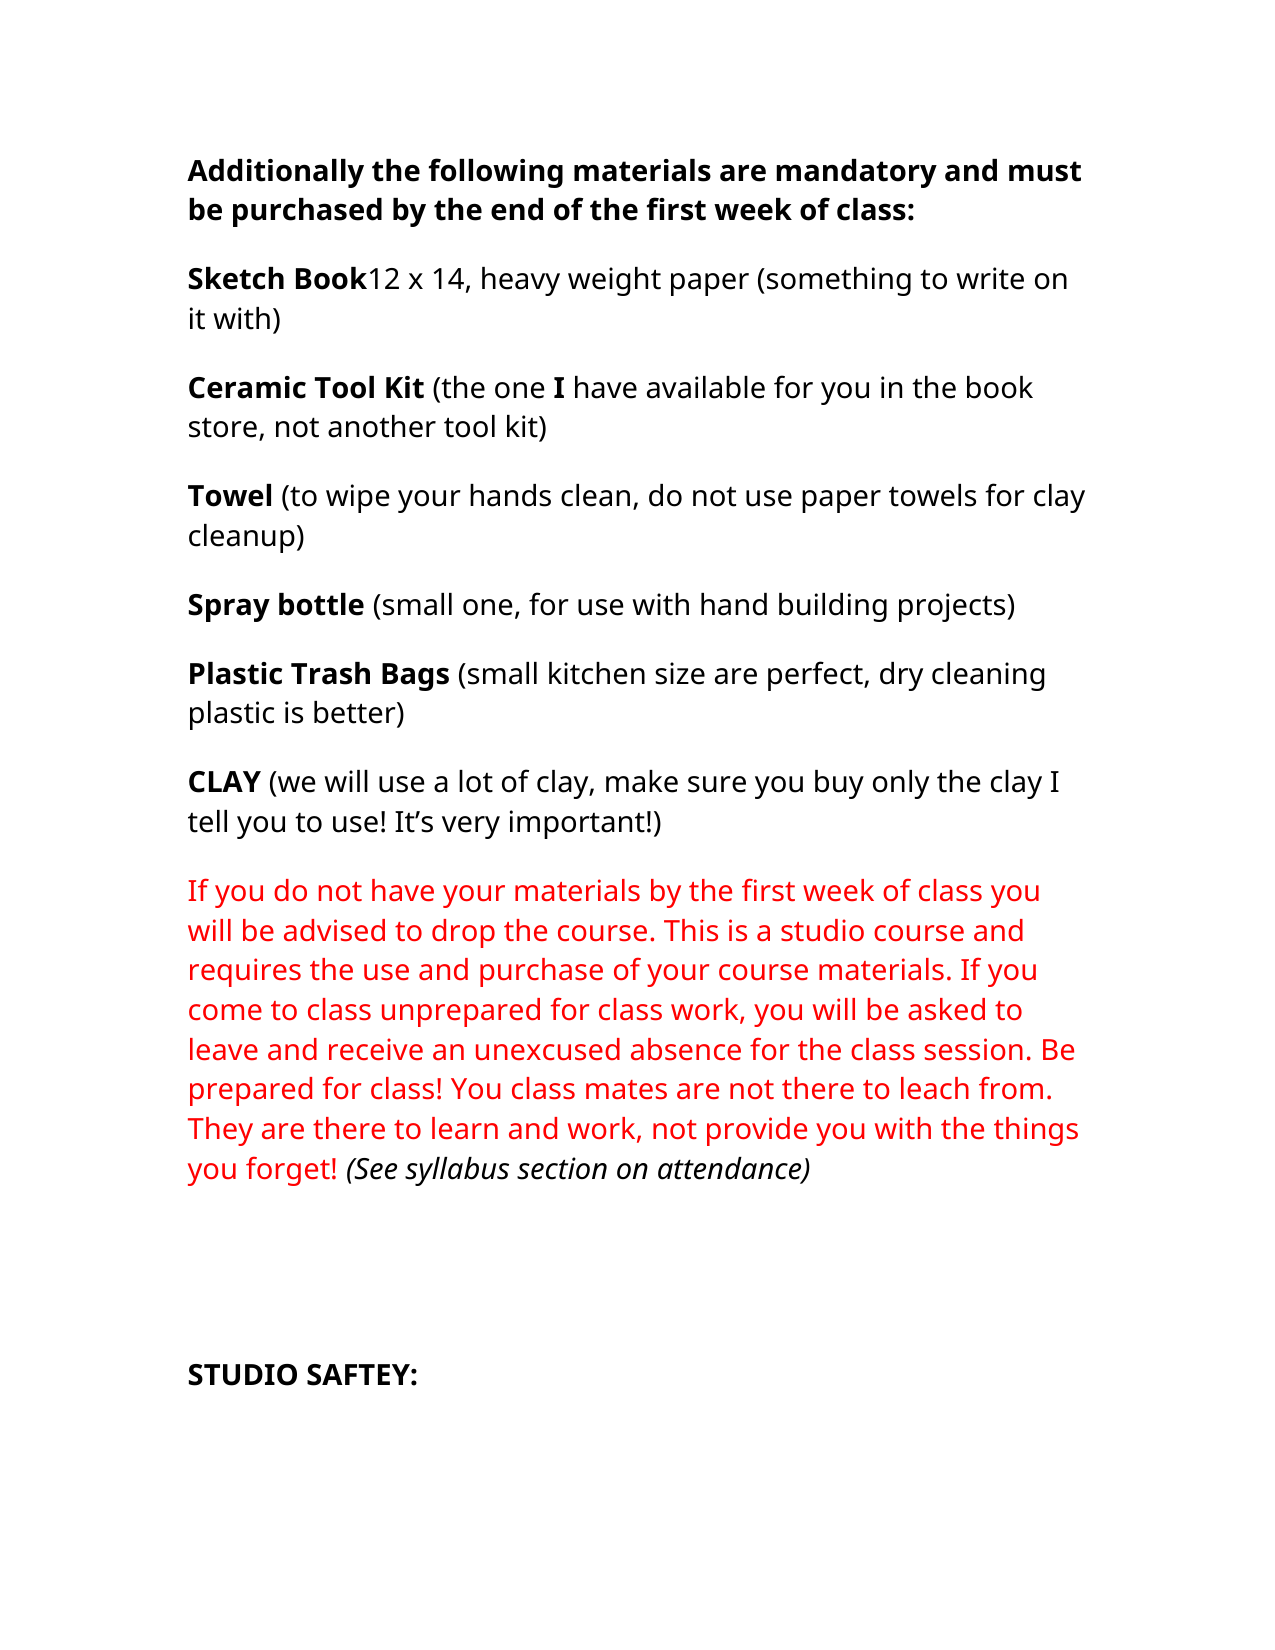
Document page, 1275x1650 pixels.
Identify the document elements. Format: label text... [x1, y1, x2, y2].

text Towel (to wipe your hands clean, do not use paper towels for clay cleanup) [187, 476, 1087, 555]
text Additionally the following materials are mandatory and must be purchased by the end of the first week of class: [187, 150, 1087, 229]
text STUDIO SAFTEY: [187, 1354, 1087, 1394]
text Sketch Book12 x 14, heavy weight paper (something to write on it with) [187, 258, 1087, 338]
text Spray bottle (small one, for use with hand building projects) [187, 584, 1087, 624]
text If you do not have your materials by the first week of class you will be advised to drop the course. This is a studio course and requires the use and purchase of your course materials. If you come to class unprepared for class work, you will be asked to leave and receive an unexcused absence for the class session. Be prepared for class! You class mates are not there to leach from. They are there to learn and work, not provide you with the things you forget! (See syllabus section on attendance) [187, 870, 1087, 1188]
text Plastic Trash Bags (small kitchen size are perfect, dry cleaning plastic is better) [187, 653, 1087, 732]
text Ceramic Tool Kit (the one I have available for you in the book store, not another tool kit) [187, 367, 1087, 446]
text CLAY (we will use a lot of clay, make sure you buy only the clay I tell you to use! It’s very important!) [187, 762, 1087, 841]
